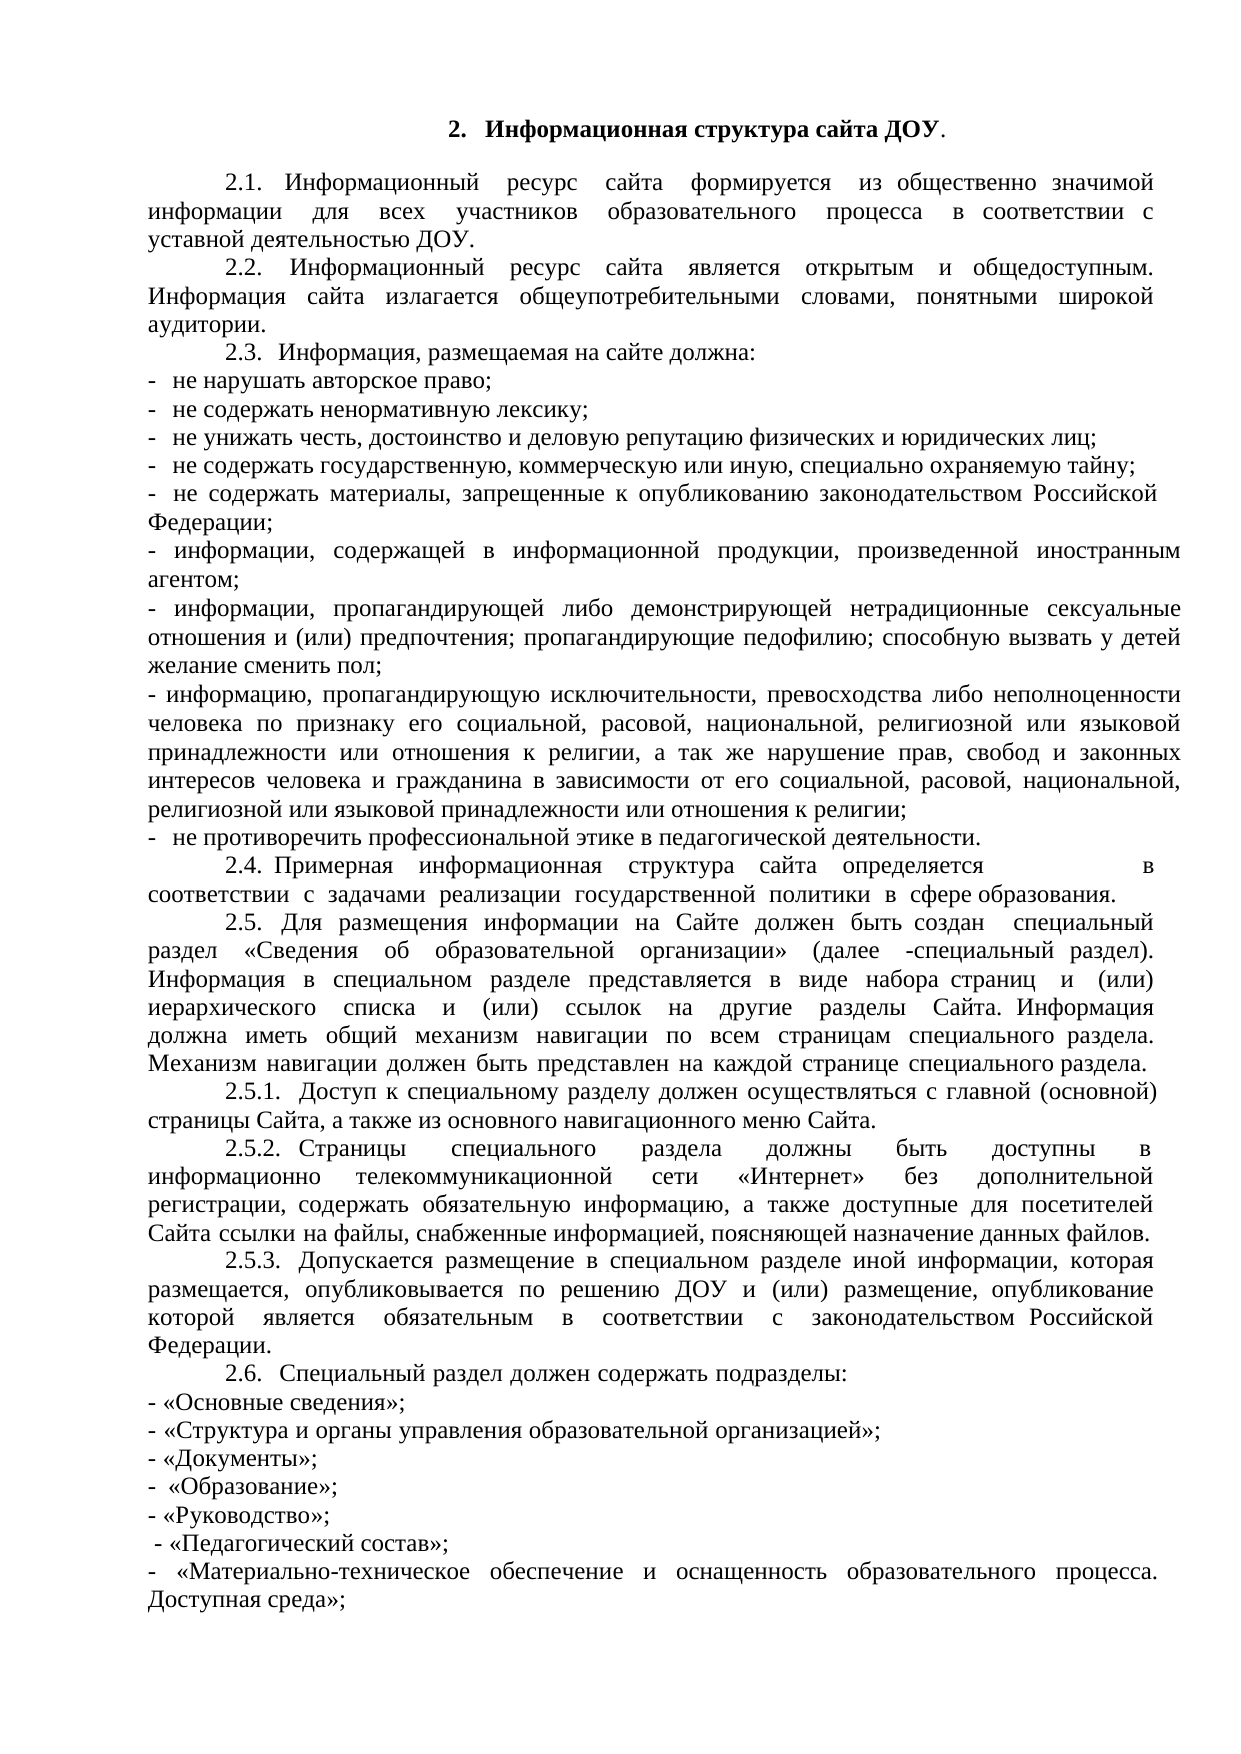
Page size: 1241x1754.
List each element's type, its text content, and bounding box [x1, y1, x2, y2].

text 2.6. Специальный раздел должен содержать подразделы: - «Основные сведения»; [148, 1359, 848, 1416]
text - не нарушать авторское право; [148, 366, 1039, 394]
text 2.2. Информационный ресурс сайта является открытым и общедоступным. Информация сайта излагается общеупотребительными словами, понятными широкой аудитории. [148, 253, 1154, 338]
text 2. Информационная структура сайта ДОУ. [448, 114, 1154, 143]
list - информации, пропагандирующей либо демонстрирующей нетрадиционные сексуальные отношения и (или) предпочтения; пропагандирующие педофилию; способную вызвать у детей желание сменить пол; [148, 593, 1182, 679]
text 2.5.2. Страницы специального раздела должны быть доступны в информационно телекоммуникационной сети «Интернет» без дополнительной регистрации, содержать обязательную информацию, а также доступные для посетителей Сайта ссылки на файлы, снабженные информацией, поясняющей назначение данных файлов. [148, 1133, 1153, 1246]
text 2.5. Для размещения информации на Сайте должен быть создан специальный раздел «Сведения об образовательной организации» (далее -специальный раздел). Информация в специальном разделе представляется в виде набора страниц и (или) иерархического списка и (или) ссылок на другие разделы Сайта. Информация должна иметь общий механизм навигации по всем страницам специального раздела. Механизм навигации должен быть представлен на каждой странице специального раздела. [148, 908, 1154, 1077]
text - «Образование»; - «Руководство»; [148, 1472, 338, 1529]
list - информацию, пропагандирующую исключительности, превосходства либо неполноценности человека по признаку его социальной, расовой, национальной, религиозной или языковой принадлежности или отношения к религии, а так же нарушение прав, свобод и законных интересов человека и гражданина в зависимости от его социальной, расовой, национальной, религиозной или языковой принадлежности или отношения к религии; [148, 679, 1182, 823]
text - не противоречить профессиональной этике в педагогической деятельности. [148, 823, 1154, 851]
text - «Материально-техническое обеспечение и оснащенность образовательного процесса. Доступная среда»; [148, 1557, 1158, 1613]
list - информации, содержащей в информационной продукции, произведенной иностранным агентом; [148, 535, 1182, 593]
text - не содержать материалы, запрещенные к опубликованию законодательством Российской Федерации; [148, 479, 1157, 535]
text - «Педагогический состав»; [154, 1529, 1154, 1557]
text 2.5.1. Доступ к специальному разделу должен осуществляться с главной (основной) страницы Сайта, а также из основного навигационного меню Сайта. [148, 1077, 1157, 1133]
text 2.5.3. Допускается размещение в специальном разделе иной информации, которая размещается, опубликовывается по решению ДОУ и (или) размещение, опубликование которой является обязательным в соответствии с законодательством Российской Федерации. [148, 1246, 1154, 1359]
text 2.3. Информация, размещаемая на сайте должна: [148, 338, 1039, 366]
text - не унижать честь, достоинство и деловую репутацию физических и юридических лиц; [148, 423, 1154, 451]
text - не содержать государственную, коммерческую или иную, специально охраняемую тайну; [148, 451, 1154, 479]
text - «Структура и органы управления образовательной организацией»; - «Документы»; [148, 1416, 881, 1472]
text 2.4. Примерная информационная структура сайта определяется в соответствии с задачами реализации государственной политики в сфере образования. [148, 851, 1154, 908]
text 2.1. Информационный ресурс сайта формируется из общественно значимой информации для всех участников образовательного процесса в соответствии с уставной деятельностью ДОУ. [148, 168, 1154, 253]
text - не содержать ненормативную лексику; [148, 394, 1154, 423]
